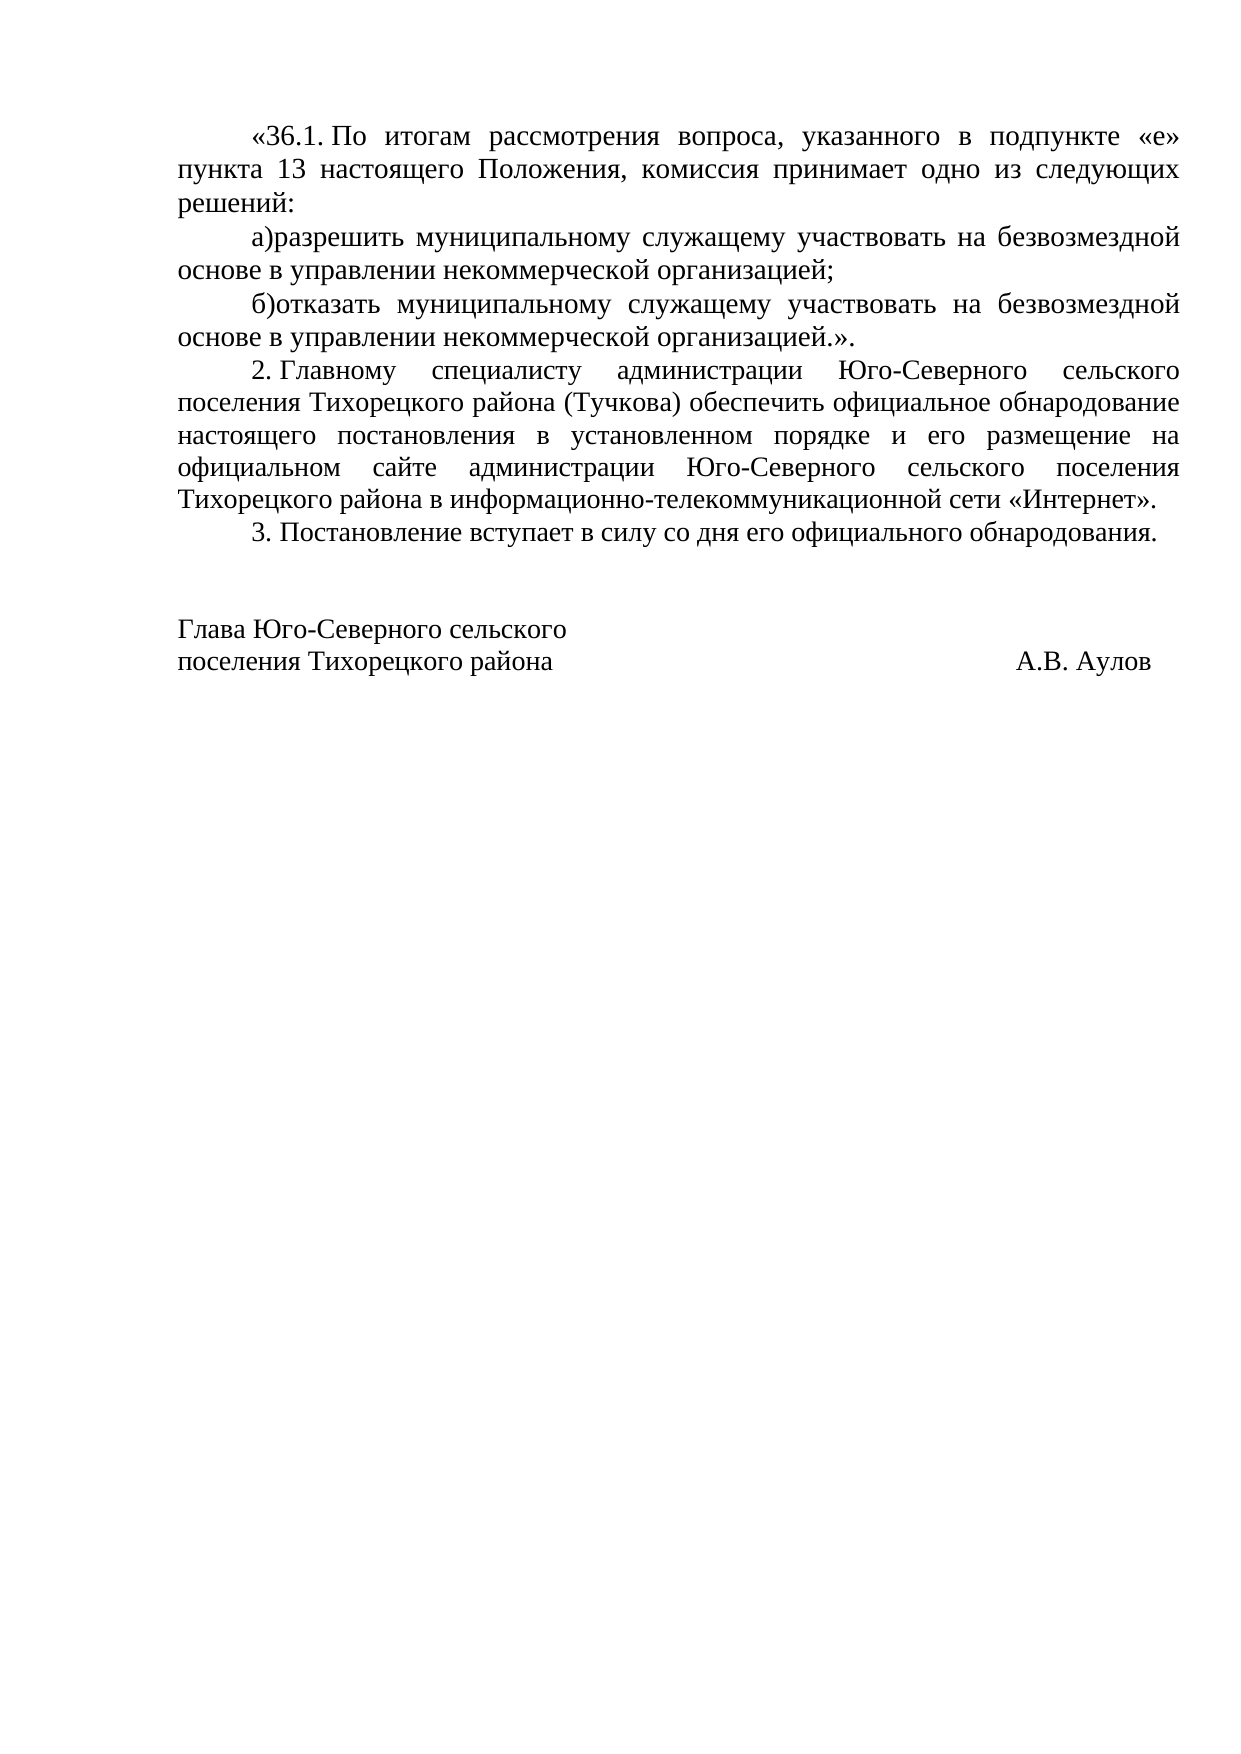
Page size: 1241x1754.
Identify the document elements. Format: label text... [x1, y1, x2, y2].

text 2. Главному специалисту администрации Юго-Северного сельского поселения Тихорецкого района (Тучкова) обеспечить официальное обнародование настоящего постановления в установленном порядке и его размещение на официальном сайте администрации Юго-Северного сельского поселения Тихорецкого района в информационно-телекоммуникационной сети «Интернет». [177, 353, 1181, 515]
text Глава Юго-Северного сельского [177, 612, 1181, 644]
text б)отказать муниципальному служащему участвовать на безвозмездной основе в управлении некоммерческой организацией.». [177, 286, 1181, 353]
text 3. Постановление вступает в силу со дня его официального обнародования. [177, 515, 1181, 547]
text «36.1. По итогам рассмотрения вопроса, указанного в подпункте «е» пункта 13 настоящего Положения, комиссия принимает одно из следующих решений: [177, 118, 1181, 219]
text поселения Тихорецкого района А.В. Аулов [177, 644, 1181, 677]
text а)разрешить муниципальному служащему участвовать на безвозмездной основе в управлении некоммерческой организацией; [177, 219, 1181, 286]
